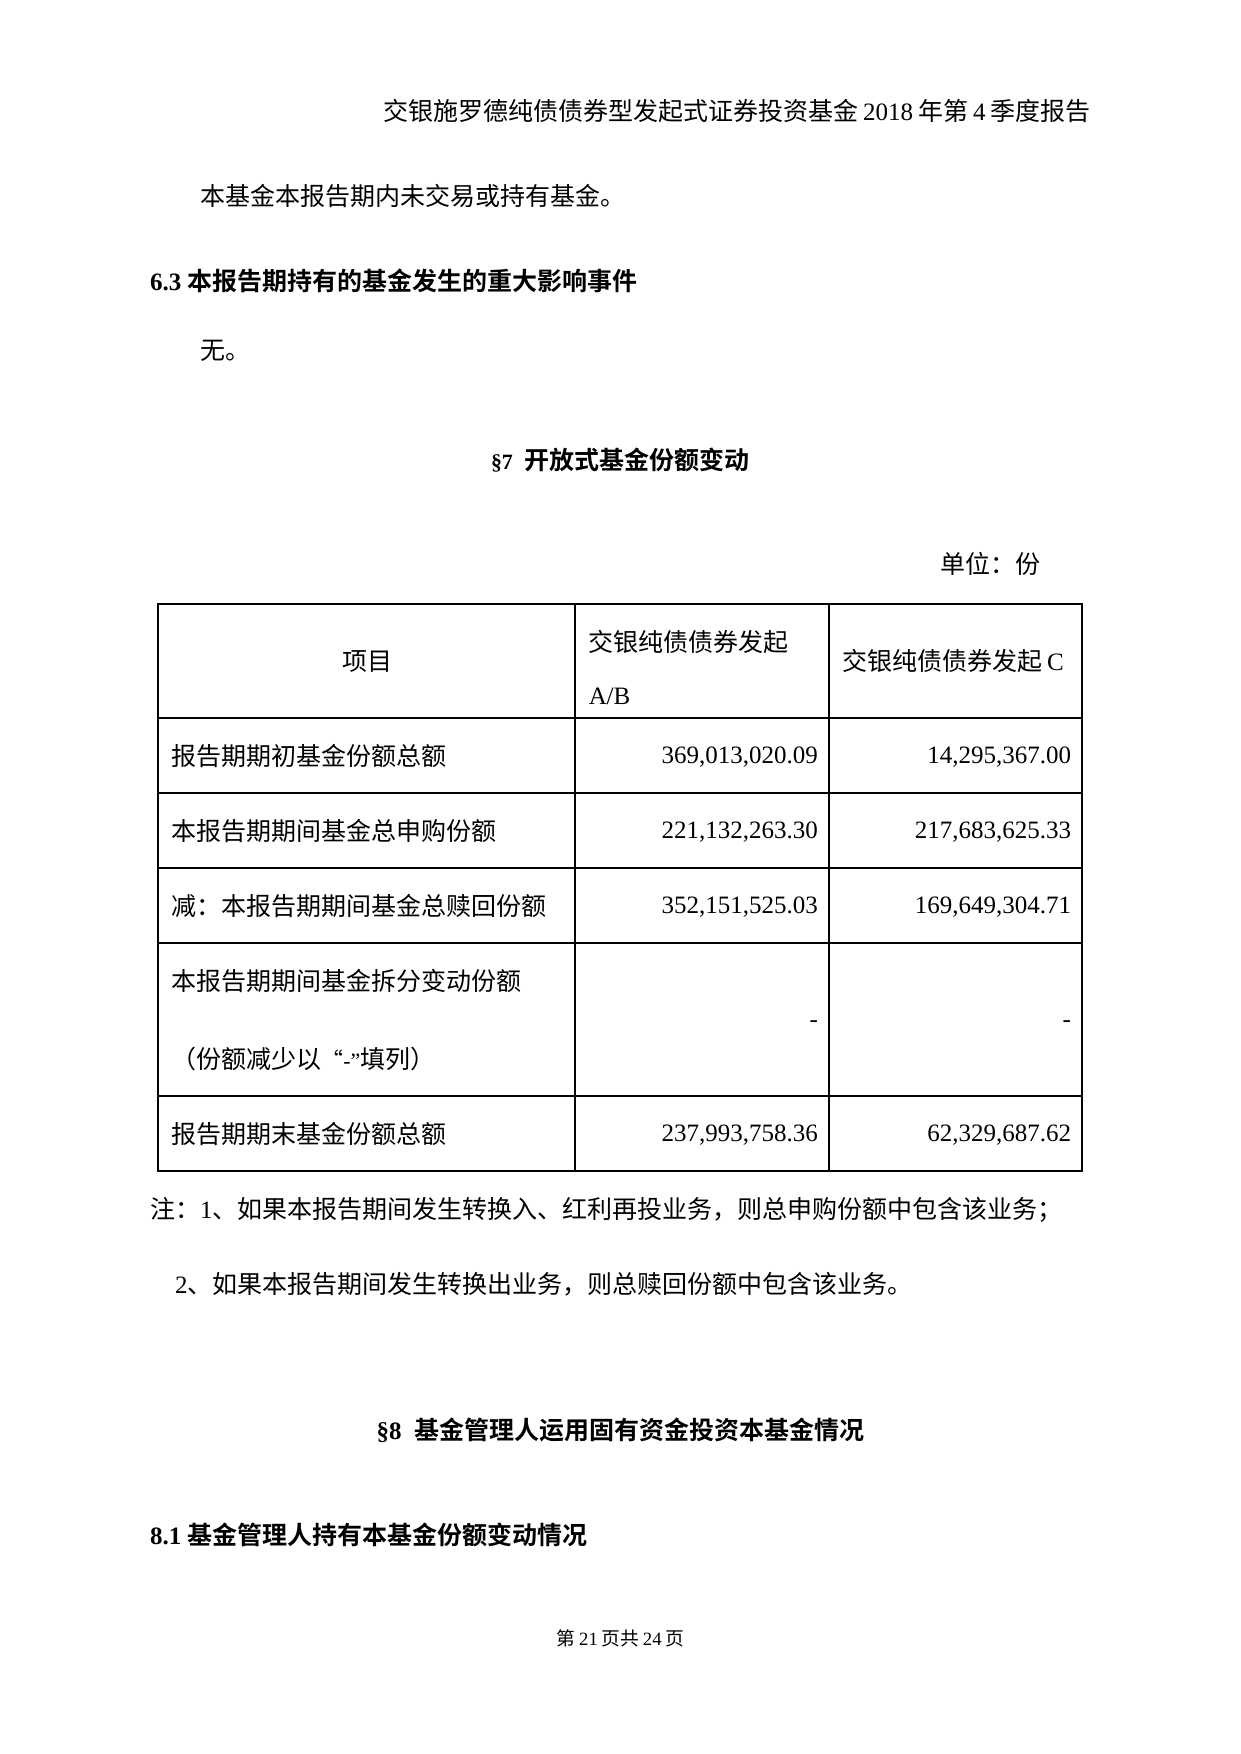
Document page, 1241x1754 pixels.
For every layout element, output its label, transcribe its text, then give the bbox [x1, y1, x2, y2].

subtitle §8 基金管理人运用固有资金投资本基金情况 [150, 1396, 1090, 1461]
text 注：1、如果本报告期间发生转换入、红利再投业务，则总申购份额中包含该业务； [150, 1175, 1090, 1240]
table_cell 237,993,758.36 [576, 1097, 828, 1170]
table_cell 减：本报告期期间基金总赎回份额 [159, 869, 574, 942]
table_cell 369,013,020.09 [576, 719, 828, 792]
table_cell 221,132,263.30 [576, 794, 828, 867]
text 8.1 基金管理人持有本基金份额变动情况 [150, 1501, 1090, 1566]
table_cell 352,151,525.03 [576, 869, 828, 942]
text 6.3 本报告期持有的基金发生的重大影响事件 [150, 261, 1090, 298]
table_cell 本报告期期间基金拆分变动份额（份额减少以“-”填列） [159, 944, 574, 1095]
text 本基金本报告期内未交易或持有基金。 [150, 162, 1090, 227]
table_header 项目 [159, 605, 574, 717]
table_header 无。 [139, 316, 1080, 393]
table_cell 169,649,304.71 [830, 869, 1081, 942]
table_cell 14,295,367.00 [830, 719, 1081, 792]
table_cell 报告期期初基金份额总额 [159, 719, 574, 792]
text 2、如果本报告期间发生转换出业务，则总赎回份额中包含该业务。 [150, 1250, 1090, 1315]
table_cell 217,683,625.33 [830, 794, 1081, 867]
text 单位：份 [152, 530, 1040, 595]
table_cell 本报告期期间基金总申购份额 [159, 794, 574, 867]
subtitle §7 开放式基金份额变动 [150, 426, 1090, 491]
table_cell 报告期期末基金份额总额 [159, 1097, 574, 1170]
table_cell - [830, 944, 1081, 1095]
table_header 交银纯债债券发起A/B [576, 605, 828, 717]
table_header 交银纯债债券发起C [830, 605, 1081, 717]
table_cell 62,329,687.62 [830, 1097, 1081, 1170]
table_cell - [576, 944, 828, 1095]
